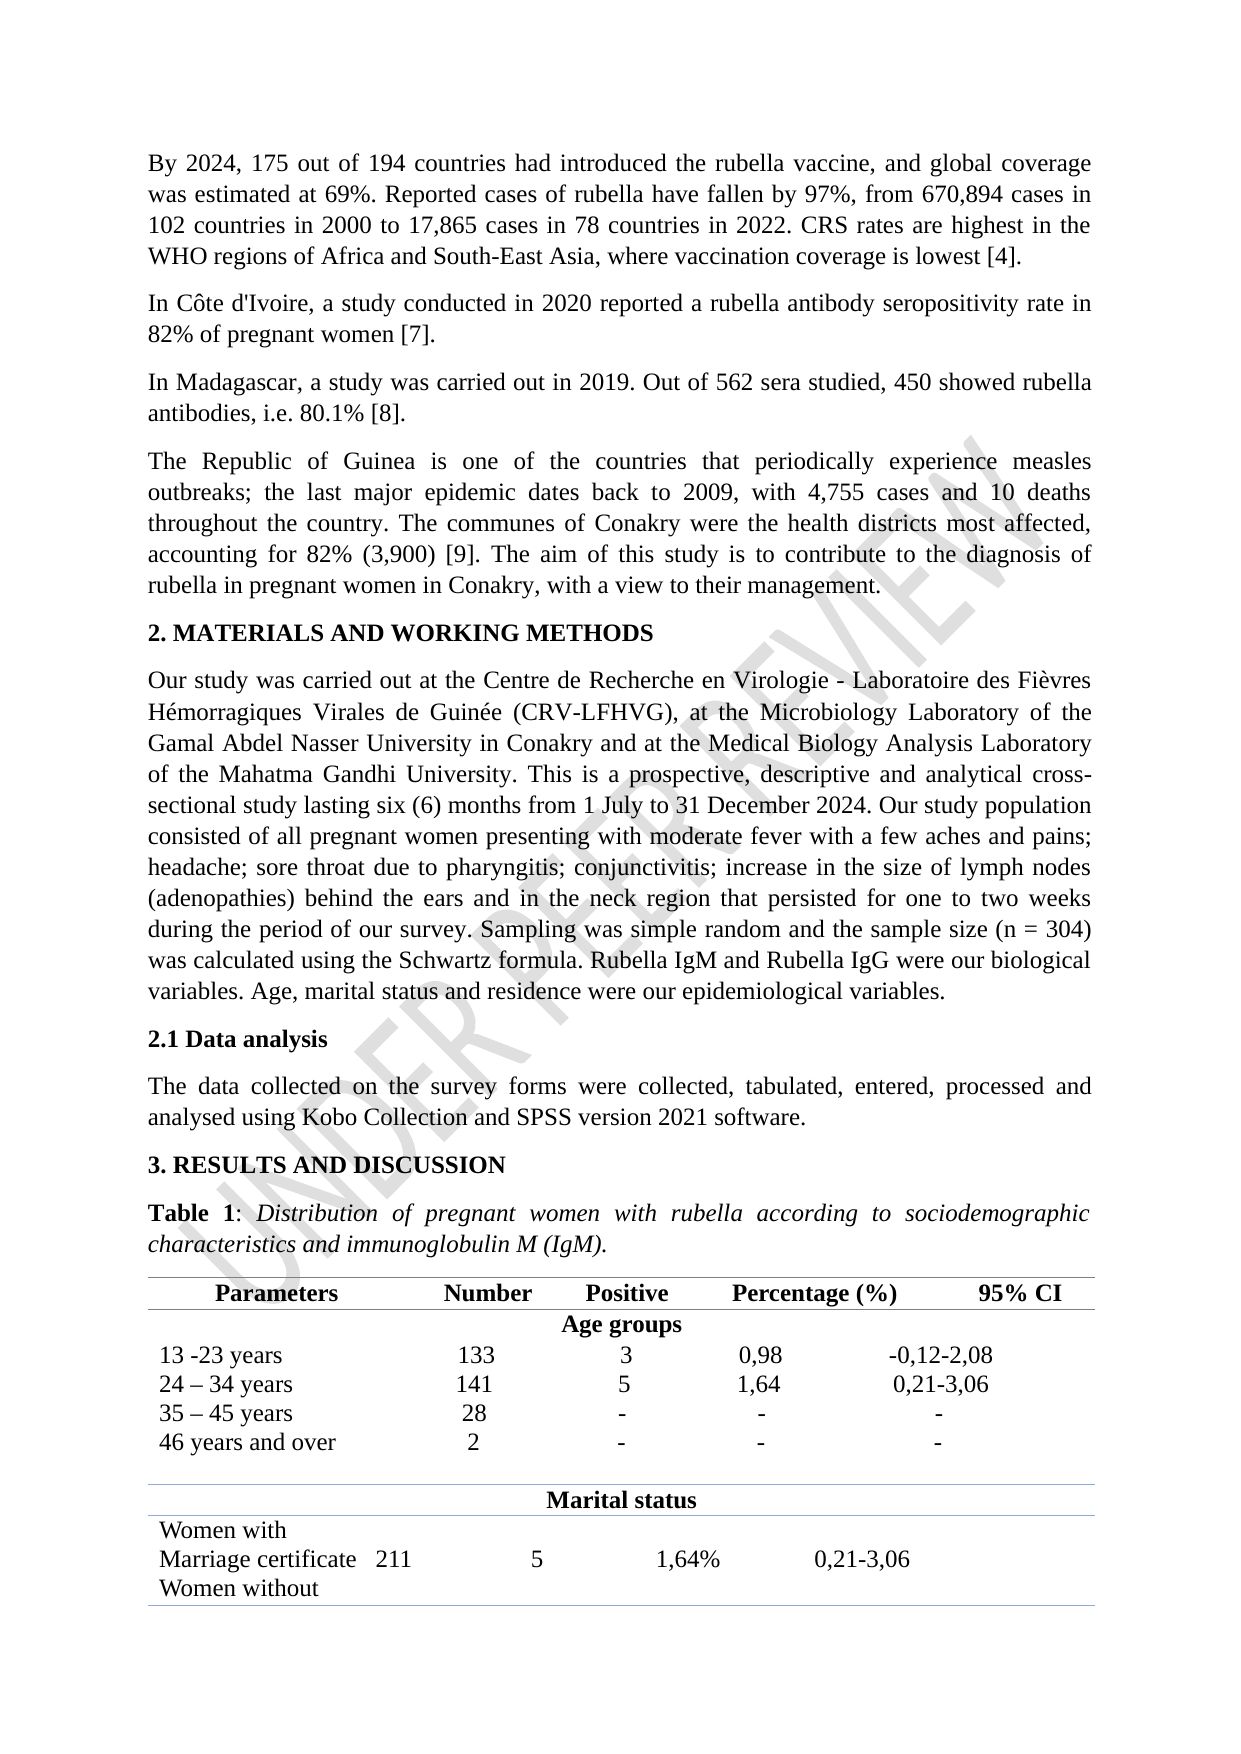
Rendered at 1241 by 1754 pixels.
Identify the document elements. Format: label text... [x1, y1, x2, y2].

table_header Positive [570, 1278, 684, 1308]
table_header Parameters [148, 1278, 406, 1308]
table_header Percentage (%) [684, 1278, 945, 1308]
table_cell Age groups [148, 1310, 1095, 1341]
text By 2024, 175 out of 194 countries had introduced the rubella vaccine, and global coverage was estimated at 69%. Reported cases of rubella have fallen by 97%, from 670,894 cases in 102 countries in 2000 to 17,865 cases in 78 countries in 2022. CRS rates are highest in the WHO regions of Africa and South-East Asia, where vaccination coverage is lowest [4]. [148, 148, 1093, 269]
text Our study was carried out at the Centre de Recherche en Virologie - Laboratoire des Fièvres Hémorragiques Virales de Guinée (CRV-LFHVG), at the Microbiology Laboratory of the Gamal Abdel Nasser University in Conakry and at the Medical Biology Analysis Laboratory of the Mahatma Gandhi University. This is a prospective, descriptive and analytical cross-sectional study lasting six (6) months from 1 July to 31 December 2024. Our study population consisted of all pregnant women presenting with moderate fever with a few aches and pains; headache; sore throat due to pharyngitis; conjunctivitis; increase in the size of lymph nodes (adenopathies) behind the ears and in the neck region that persisted for one to two weeks during the period of our survey. Sampling was simple random and the sample size (n = 304) was calculated using the Schwartz formula. Rubella IgM and Rubella IgG were our biological variables. Age, marital status and residence were our epidemiological variables. [148, 666, 1093, 1005]
text The Republic of Guinea is one of the countries that periodically experience measles outbreaks; the last major epidemic dates back to 2009, with 4,755 cases and 10 deaths throughout the country. The communes of Conakry were the health districts most affected, accounting for 82% (3,900) [9]. The aim of this study is to contribute to the diagnosis of rubella in pregnant women in Conakry, with a view to their management. [148, 446, 1093, 599]
table_header Number [406, 1278, 570, 1308]
text Table 1: Distribution of pregnant women with rubella according to sociodemographic characteristics and immunoglobulin M (IgM). [148, 1198, 1093, 1258]
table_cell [148, 1516, 1095, 1605]
text 3. RESULTS AND DISCUSSION [148, 1150, 1093, 1179]
table_cell 13 -23 years 133 3 0,98 -0,12-2,08 24 – 34 years 141 5 1,64 0,21-3,06 35 – 45 years 28 - - - 46 years and over 2 - - - [148, 1341, 1095, 1484]
table_header 95% CI [945, 1278, 1095, 1308]
text 2.1 Data analysis [148, 1024, 1093, 1052]
table_cell Marital status [148, 1485, 1095, 1514]
text 2. MATERIALS AND WORKING METHODS [148, 618, 1093, 647]
text In Madagascar, a study was carried out in 2019. Out of 562 sera studied, 450 showed rubella antibodies, i.e. 80.1% [8]. [148, 367, 1093, 427]
text In Côte d'Ivoire, a study conducted in 2020 reported a rubella antibody seropositivity rate in 82% of pregnant women [7]. [148, 288, 1093, 348]
text The data collected on the survey forms were collected, tabulated, entered, processed and analysed using Kobo Collection and SPSS version 2021 software. [148, 1071, 1093, 1131]
